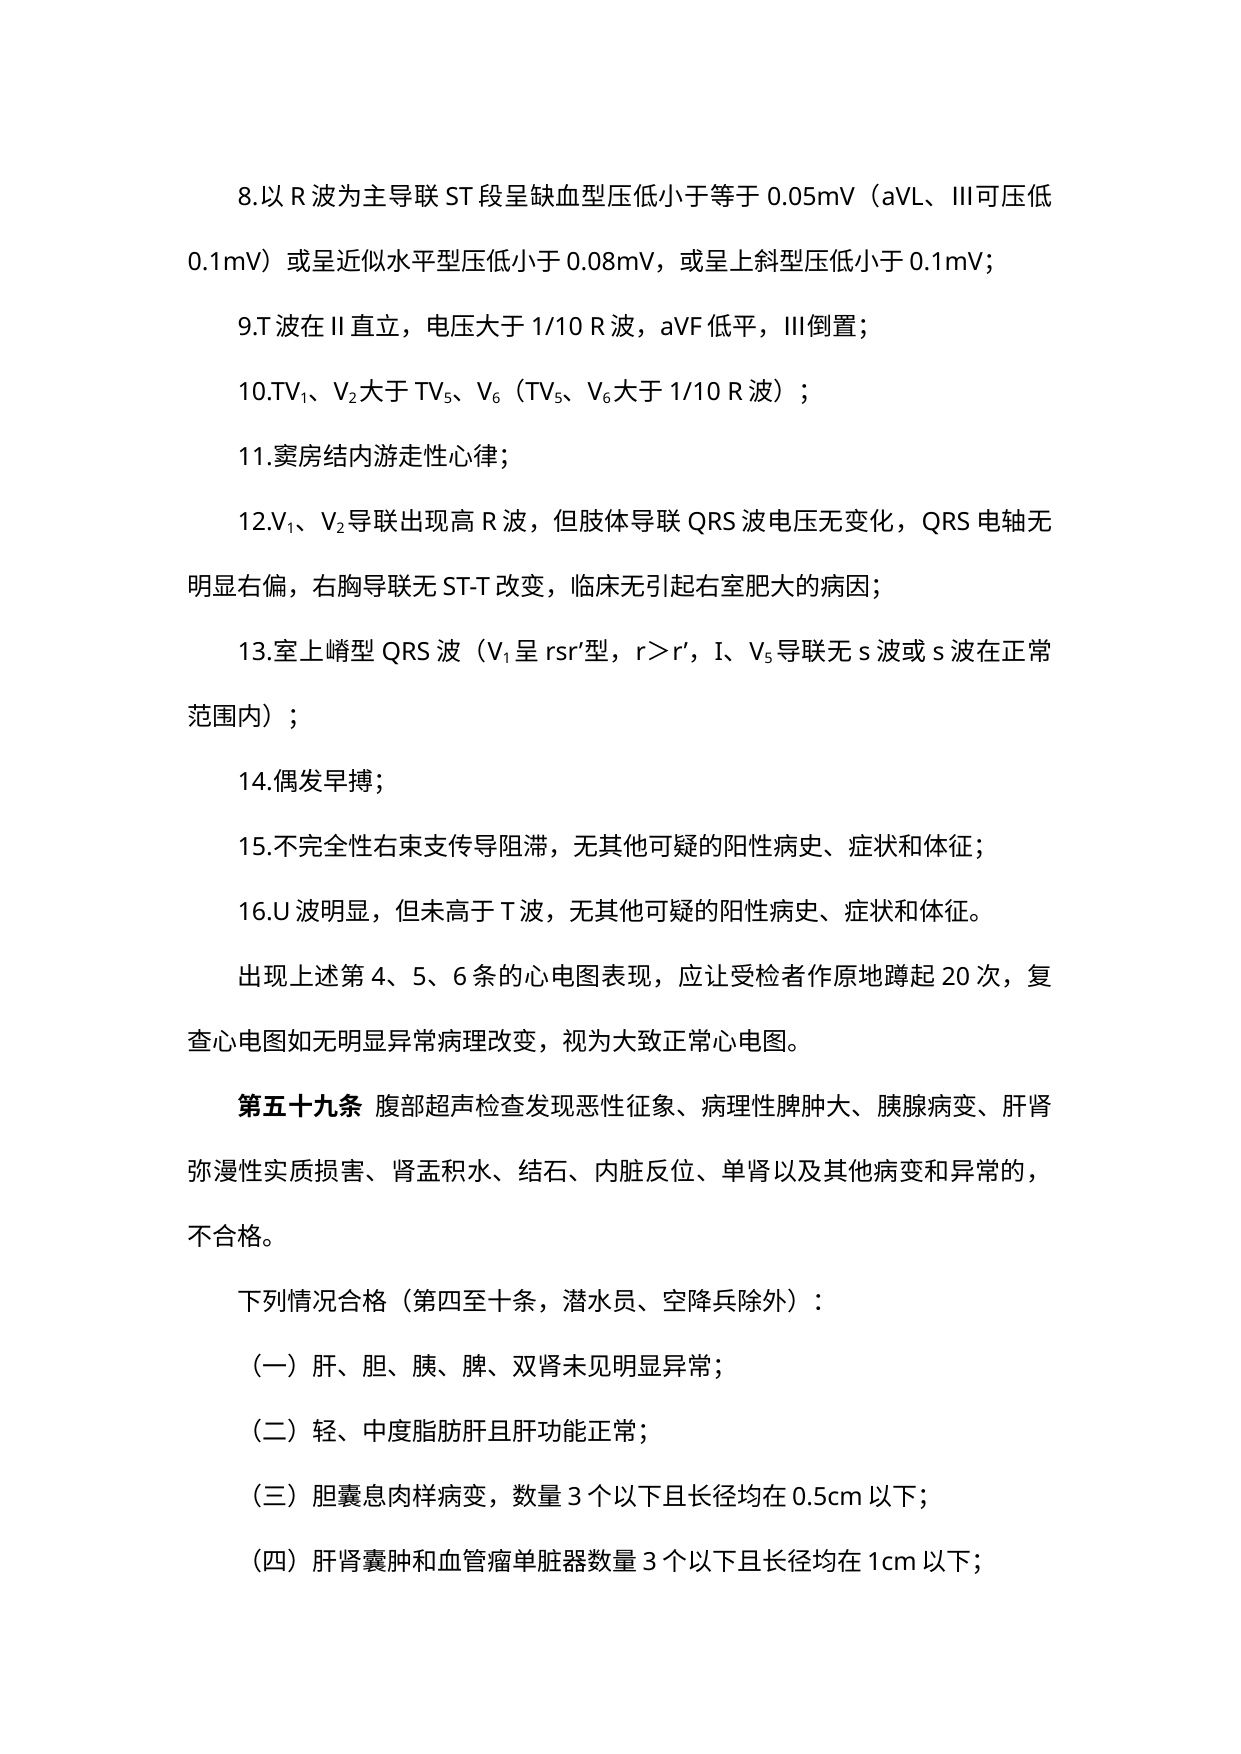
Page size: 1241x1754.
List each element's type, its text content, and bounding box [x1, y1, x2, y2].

text 11.窦房结内游走性心律； [187, 422, 1053, 487]
text 第五十九条 腹部超声检查发现恶性征象、病理性脾肿大、胰腺病变、肝肾弥漫性实质损害、肾盂积水、结石、内脏反位、单肾以及其他病变和异常的，不合格。 [187, 1072, 1053, 1267]
text 9.T波在Ⅱ直立，电压大于1/10 R波，aVF低平，Ⅲ倒置； [187, 292, 1053, 357]
text （二）轻、中度脂肪肝且肝功能正常； [187, 1397, 1053, 1462]
text 15.不完全性右束支传导阻滞，无其他可疑的阳性病史、症状和体征； [187, 812, 1053, 877]
text 16.U波明显，但未高于T波，无其他可疑的阳性病史、症状和体征。 [187, 877, 1053, 942]
text （四）肝肾囊肿和血管瘤单脏器数量3个以下且长径均在以下； [187, 1527, 1053, 1592]
text 下列情况合格（第四至十条，潜水员、空降兵除外）： [187, 1267, 1053, 1332]
text 出现上述第4、5、6条的心电图表现，应让受检者作原地蹲起20次，复查心电图如无明显异常病理改变，视为大致正常心电图。 [187, 942, 1053, 1072]
text 10.TV1、V2大于TV5、V6（TV5、V6大于1/10 R波）； [187, 357, 1053, 422]
text 12.V1、V2导联出现高R波，但肢体导联QRS波电压无变化，QRS电轴无明显右偏，右胸导联无ST-T改变，临床无引起右室肥大的病因； [187, 487, 1053, 617]
text 8.以R波为主导联ST段呈缺血型压低小于等于0.05mV（aVL、Ⅲ可压低0.1mV）或呈近似水平型压低小于0.08mV，或呈上斜型压低小于0.1mV； [187, 162, 1053, 292]
text （一）肝、胆、胰、脾、双肾未见明显异常； [187, 1332, 1053, 1397]
text 13.室上嵴型QRS波（V1呈rsr’型，r＞r’，I、V5导联无s波或s波在正常范围内）； [187, 617, 1053, 747]
text 14.偶发早搏； [187, 747, 1053, 812]
text （三）胆囊息肉样病变，数量3个以下且长径均在以下； [187, 1462, 1053, 1527]
